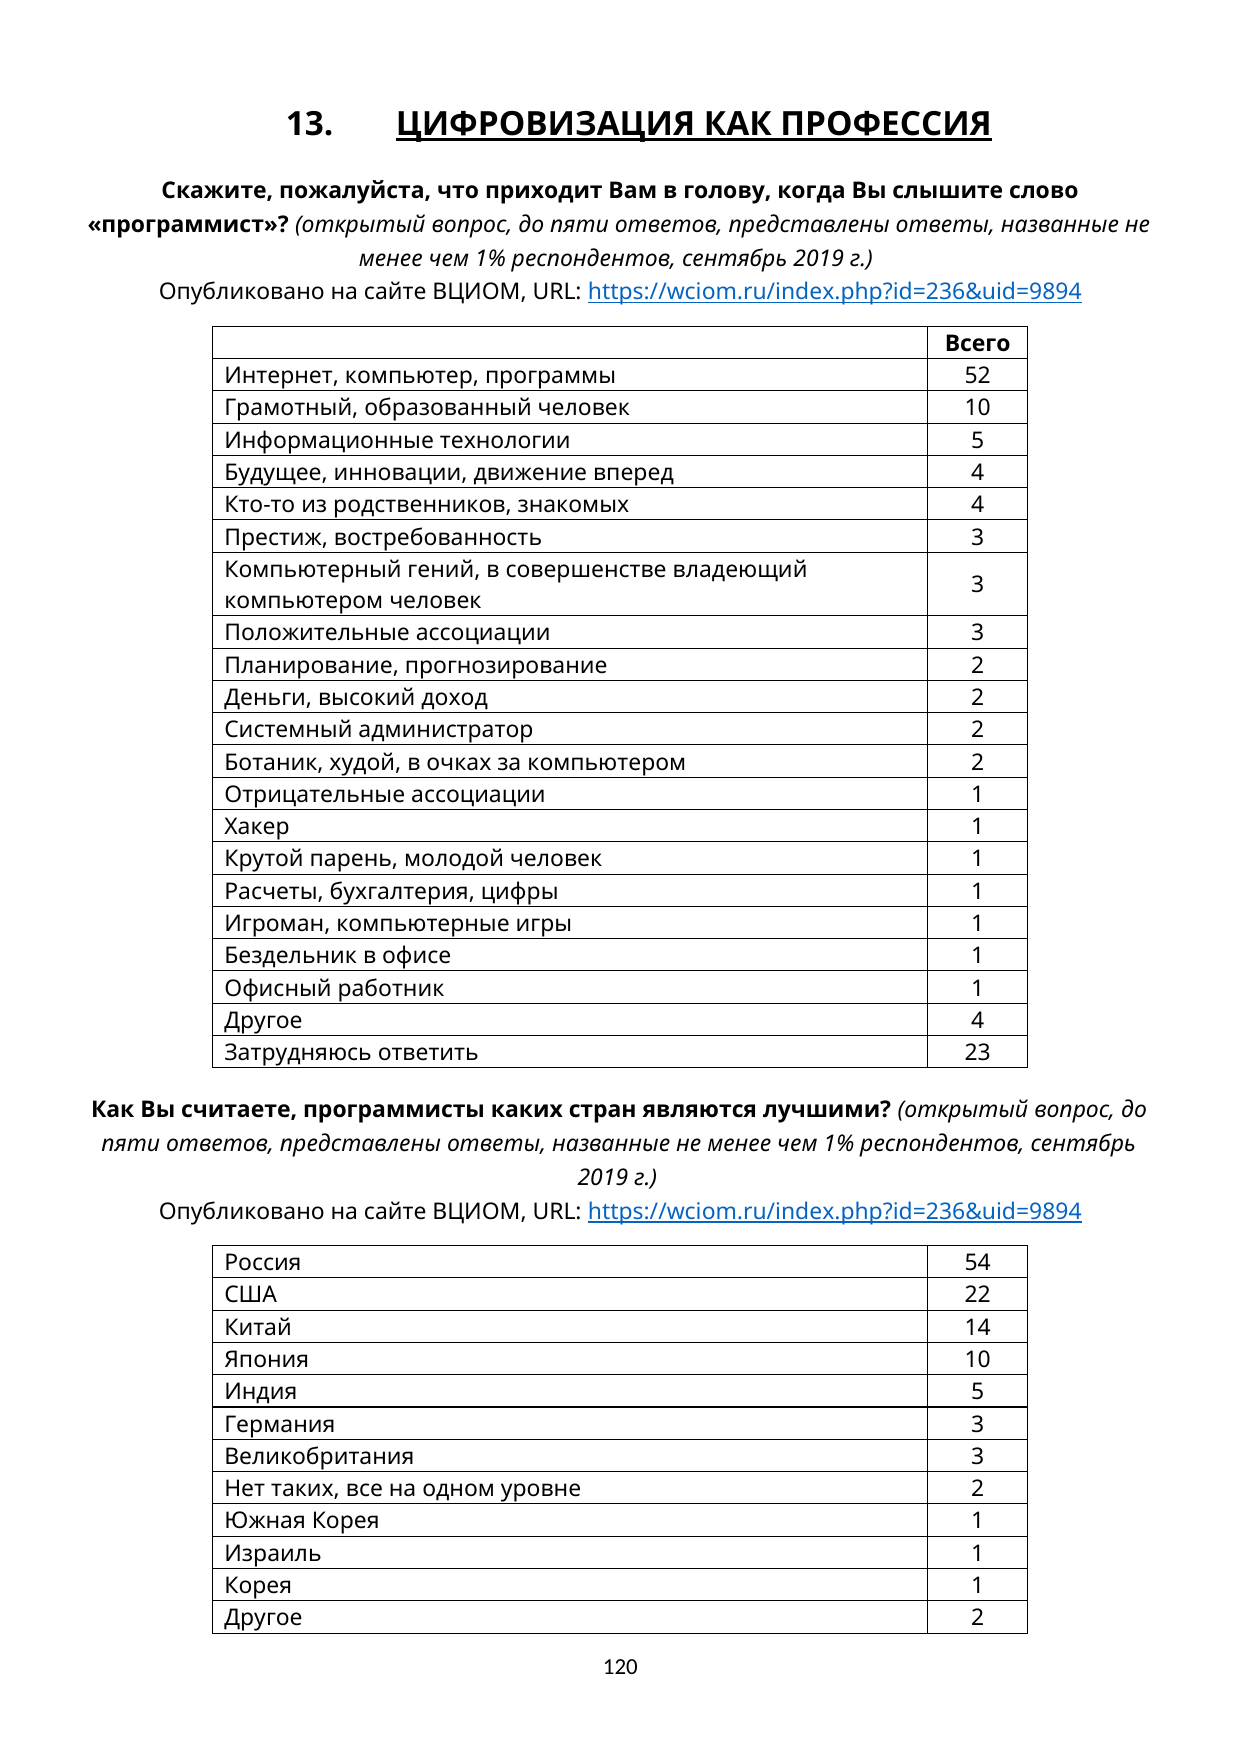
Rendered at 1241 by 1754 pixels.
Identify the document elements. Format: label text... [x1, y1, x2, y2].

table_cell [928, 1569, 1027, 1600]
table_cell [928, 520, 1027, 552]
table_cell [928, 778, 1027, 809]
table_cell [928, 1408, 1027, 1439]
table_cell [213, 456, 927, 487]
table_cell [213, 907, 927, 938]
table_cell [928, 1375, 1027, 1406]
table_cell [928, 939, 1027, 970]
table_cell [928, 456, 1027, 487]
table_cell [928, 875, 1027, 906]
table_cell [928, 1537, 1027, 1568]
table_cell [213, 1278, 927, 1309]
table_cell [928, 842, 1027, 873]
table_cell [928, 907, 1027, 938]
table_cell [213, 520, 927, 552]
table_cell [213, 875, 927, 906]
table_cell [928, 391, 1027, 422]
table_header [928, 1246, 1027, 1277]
subtitle ЦИФРОВИЗАЦИЯ КАК ПРОФЕССИЯ [112, 100, 1165, 145]
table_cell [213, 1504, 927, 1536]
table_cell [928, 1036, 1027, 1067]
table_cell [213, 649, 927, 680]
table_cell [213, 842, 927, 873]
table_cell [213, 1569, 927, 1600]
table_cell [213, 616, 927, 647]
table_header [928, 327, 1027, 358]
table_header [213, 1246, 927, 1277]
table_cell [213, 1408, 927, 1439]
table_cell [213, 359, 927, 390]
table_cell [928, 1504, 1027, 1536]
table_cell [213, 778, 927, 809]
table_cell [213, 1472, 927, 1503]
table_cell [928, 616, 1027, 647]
text Как Вы считаете, программисты каких стран являются лучшими? (открытый вопрос, до пяти ответов, представлены ответы, названные не менее чем 1% респондентов, сентябрь 2019 г.) Опубликовано на сайте ВЦИОМ, URL: https://wciom.ru/index.php?id=236&uid=9894 [75, 1093, 1165, 1226]
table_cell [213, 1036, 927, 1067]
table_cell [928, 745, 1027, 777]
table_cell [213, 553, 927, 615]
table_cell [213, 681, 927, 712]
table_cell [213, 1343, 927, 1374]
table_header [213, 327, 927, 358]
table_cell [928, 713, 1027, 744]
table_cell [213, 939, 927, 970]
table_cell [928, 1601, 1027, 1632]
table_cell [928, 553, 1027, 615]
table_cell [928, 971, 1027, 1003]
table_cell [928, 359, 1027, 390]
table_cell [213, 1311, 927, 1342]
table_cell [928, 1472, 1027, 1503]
text Скажите, пожалуйста, что приходит Вам в голову, когда Вы слышите слово «программист»? (открытый вопрос, до пяти ответов, представлены ответы, названные не менее чем 1% респондентов, сентябрь 2019 г.) Опубликовано на сайте ВЦИОМ, URL: https://wciom.ru/index.php?id=236&uid=9894 [75, 174, 1165, 306]
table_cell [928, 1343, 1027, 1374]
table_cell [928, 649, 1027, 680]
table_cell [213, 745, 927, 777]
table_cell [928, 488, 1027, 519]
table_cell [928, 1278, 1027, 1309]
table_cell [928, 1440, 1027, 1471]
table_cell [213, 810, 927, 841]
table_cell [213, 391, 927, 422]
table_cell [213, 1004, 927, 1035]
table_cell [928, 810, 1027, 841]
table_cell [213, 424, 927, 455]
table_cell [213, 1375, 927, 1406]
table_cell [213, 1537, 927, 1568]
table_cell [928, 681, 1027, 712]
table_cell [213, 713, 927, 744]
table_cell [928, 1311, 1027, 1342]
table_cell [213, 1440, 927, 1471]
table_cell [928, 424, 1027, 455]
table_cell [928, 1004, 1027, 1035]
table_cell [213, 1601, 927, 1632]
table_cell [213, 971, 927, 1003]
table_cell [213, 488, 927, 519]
